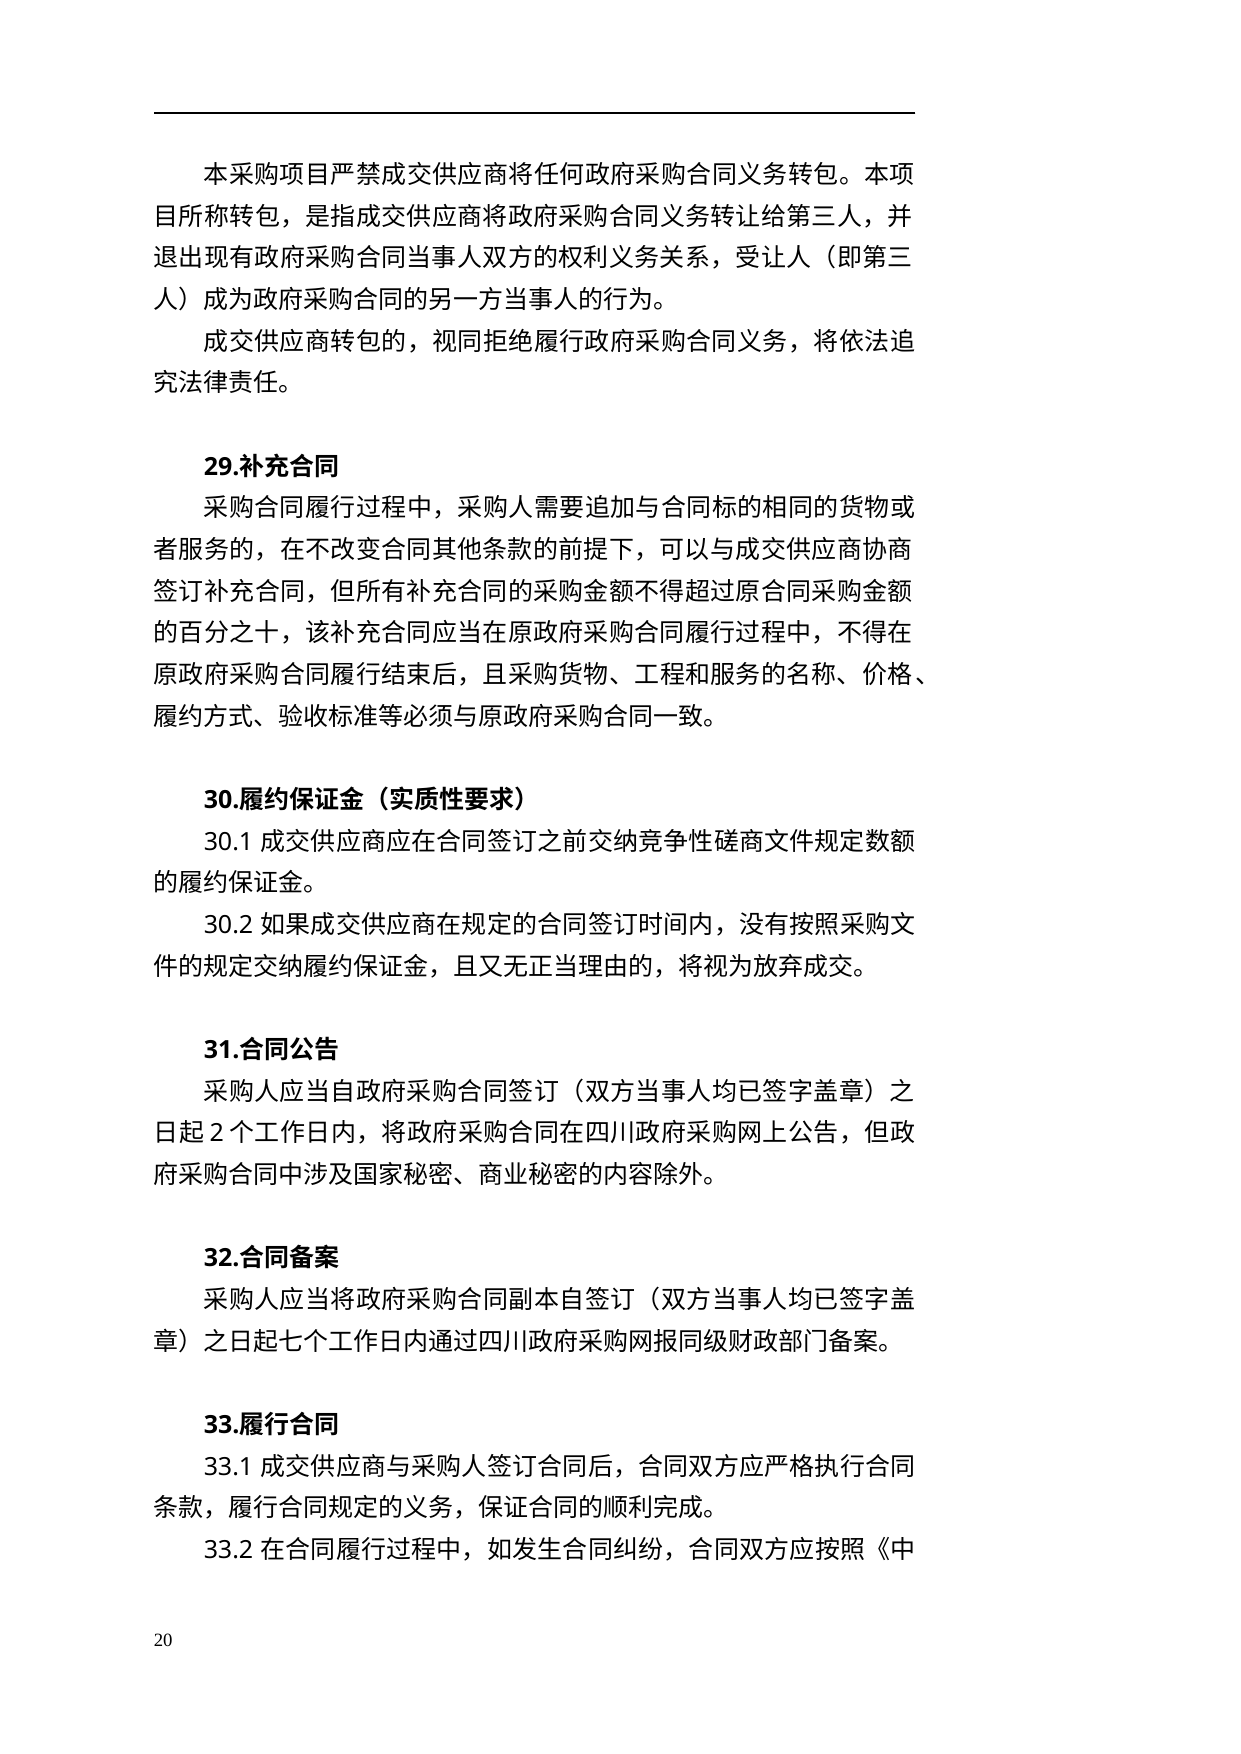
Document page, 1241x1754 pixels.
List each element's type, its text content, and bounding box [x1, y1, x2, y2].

text 本采购项目严禁成交供应商将任何政府采购合同义务转包。本项目所称转包，是指成交供应商将政府采购合同义务转让给第三人，并退出现有政府采购合同当事人双方的权利义务关系，受让人（即第三人）成为政府采购合同的另一方当事人的行为。 [153, 150, 915, 317]
text 33.1 成交供应商与采购人签订合同后，合同双方应严格执行合同条款，履行合同规定的义务，保证合同的顺利完成。 [153, 1442, 915, 1525]
text 33.履行合同 [153, 1400, 915, 1442]
text 成交供应商转包的，视同拒绝履行政府采购合同义务，将依法追究法律责任。 [153, 317, 915, 400]
text 30.履约保证金（实质性要求） [153, 775, 915, 817]
text 采购人应当将政府采购合同副本自签订（双方当事人均已签字盖章）之日起七个工作日内通过四川政府采购网报同级财政部门备案。 [153, 1275, 915, 1358]
text 29.补充合同 [153, 442, 915, 483]
text 采购人应当自政府采购合同签订（双方当事人均已签字盖章）之日起2个工作日内，将政府采购合同在四川政府采购网上公告，但政府采购合同中涉及国家秘密、商业秘密的内容除外。 [153, 1067, 915, 1192]
text 31.合同公告 [153, 1025, 915, 1067]
text 采购合同履行过程中，采购人需要追加与合同标的相同的货物或者服务的，在不改变合同其他条款的前提下，可以与成交供应商协商签订补充合同，但所有补充合同的采购金额不得超过原合同采购金额的百分之十，该补充合同应当在原政府采购合同履行过程中，不得在原政府采购合同履行结束后，且采购货物、工程和服务的名称、价格、履约方式、验收标准等必须与原政府采购合同一致。 [153, 483, 915, 733]
text 30.2 如果成交供应商在规定的合同签订时间内，没有按照采购文件的规定交纳履约保证金，且又无正当理由的，将视为放弃成交。 [153, 900, 915, 983]
text 30.1 成交供应商应在合同签订之前交纳竞争性磋商文件规定数额的履约保证金。 [153, 817, 915, 900]
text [153, 1525, 915, 1567]
text 32.合同备案 [153, 1233, 915, 1275]
